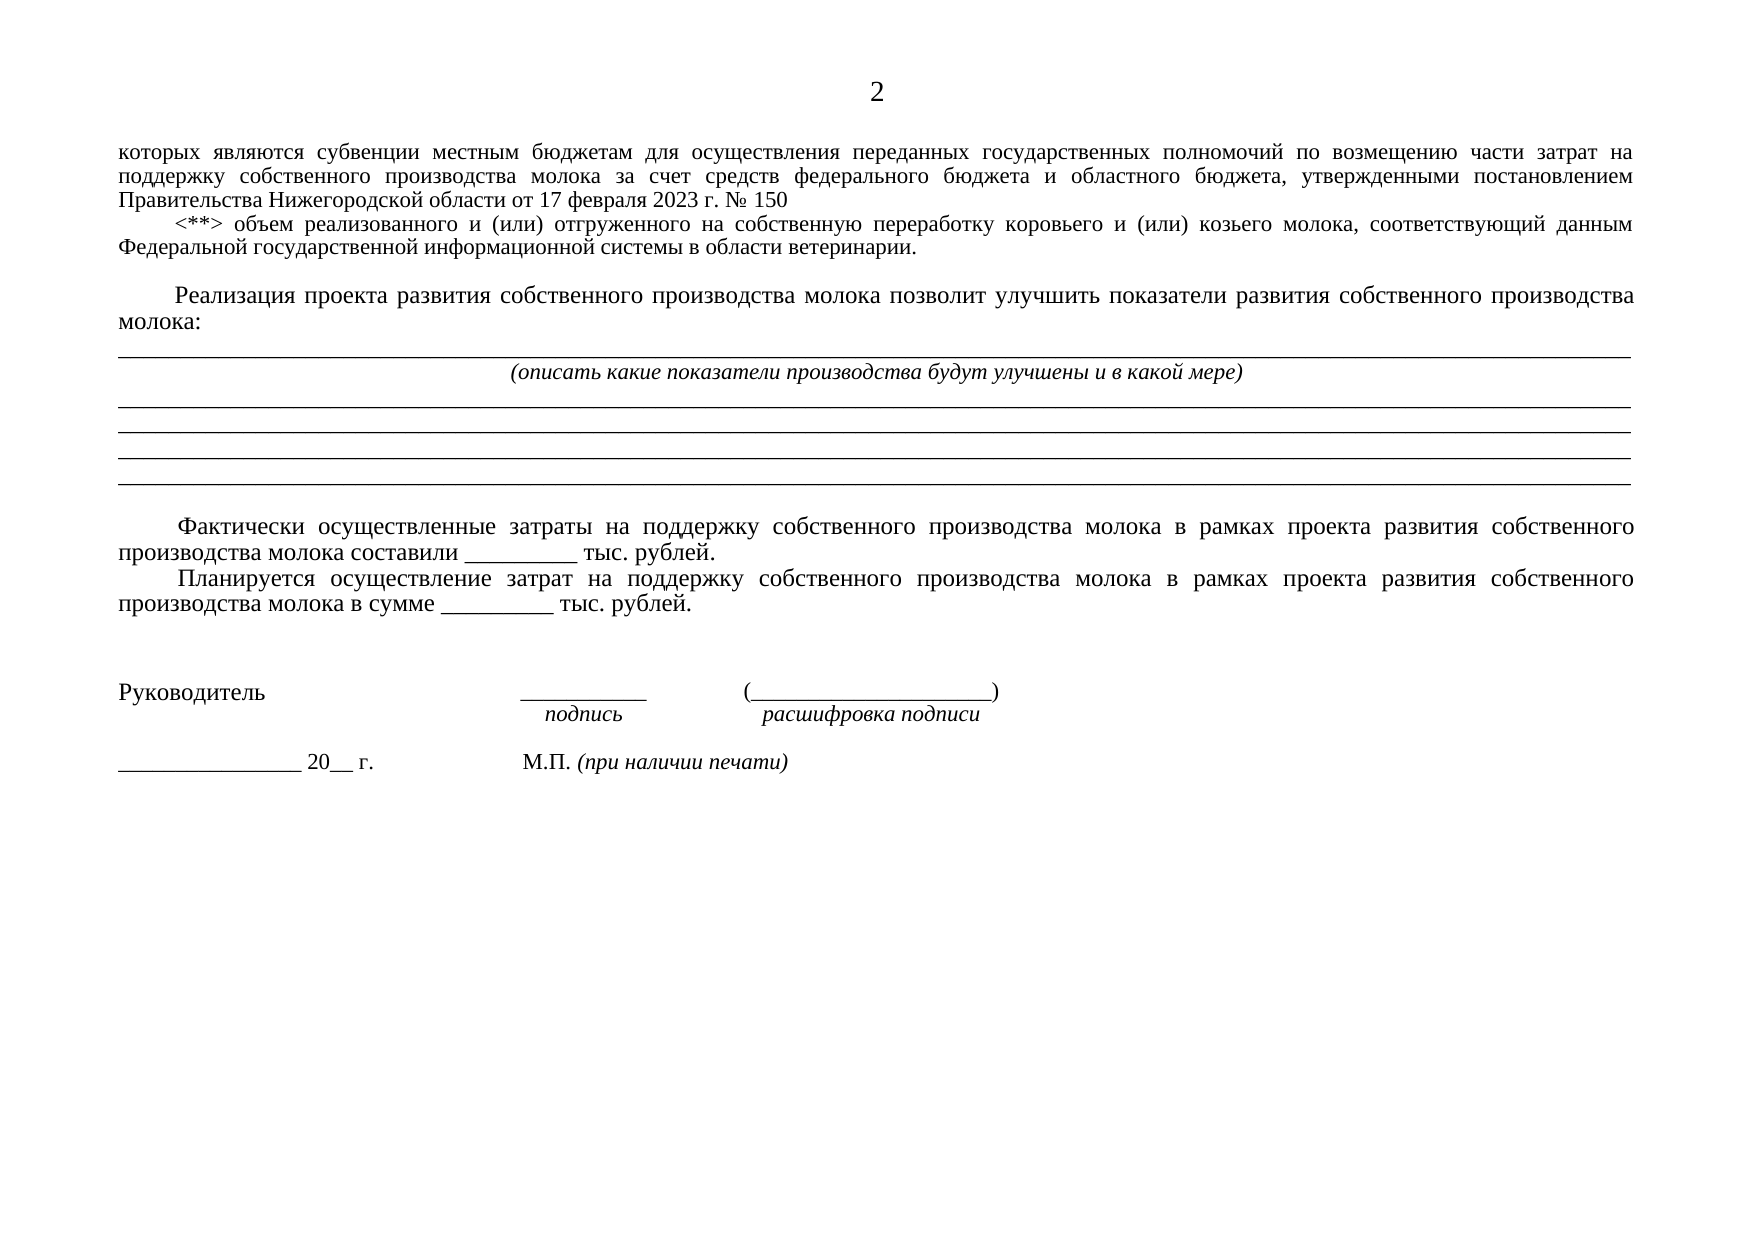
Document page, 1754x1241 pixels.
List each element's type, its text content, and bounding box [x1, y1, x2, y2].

text _________________________________________________________________________________________________________________________ [118, 384, 1636, 410]
text Фактически осуществленные затраты на поддержку собственного производства молока в рамках проекта развития собственного производства молока составили _________ тыс. рублей. [118, 513, 1636, 565]
text Планируется осуществление затрат на поддержку собственного производства молока в рамках проекта развития собственного производства молока в сумме _________ тыс. рублей. [118, 565, 1636, 617]
text _________________________________________________________________________________________________________________________ [118, 436, 1636, 462]
text Реализация проекта развития собственного производства молока позволит улучшить показатели развития собственного производства молока: [118, 283, 1636, 335]
text _________________________________________________________________________________________________________________________ [118, 335, 1636, 361]
table_header Руководитель [112, 669, 481, 737]
table_header (_____________________) расшифровка подписи [686, 669, 1057, 737]
text _________________________________________________________________________________________________________________________ [118, 462, 1636, 488]
table_header ___________ подпись [481, 669, 686, 737]
table_cell ________________ 20__ г. М.П. (при наличии печати) [112, 737, 1057, 785]
text _________________________________________________________________________________________________________________________ [118, 410, 1636, 436]
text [118, 141, 1636, 212]
text <**> объем реализованного и (или) отгруженного на собственную переработку коровьего и (или) козьего молока, соответствующий данным Федеральной государственной информационной системы в области ветеринарии. [118, 212, 1636, 259]
text (описать какие показатели производства будут улучшены и в какой мере) [118, 361, 1636, 384]
